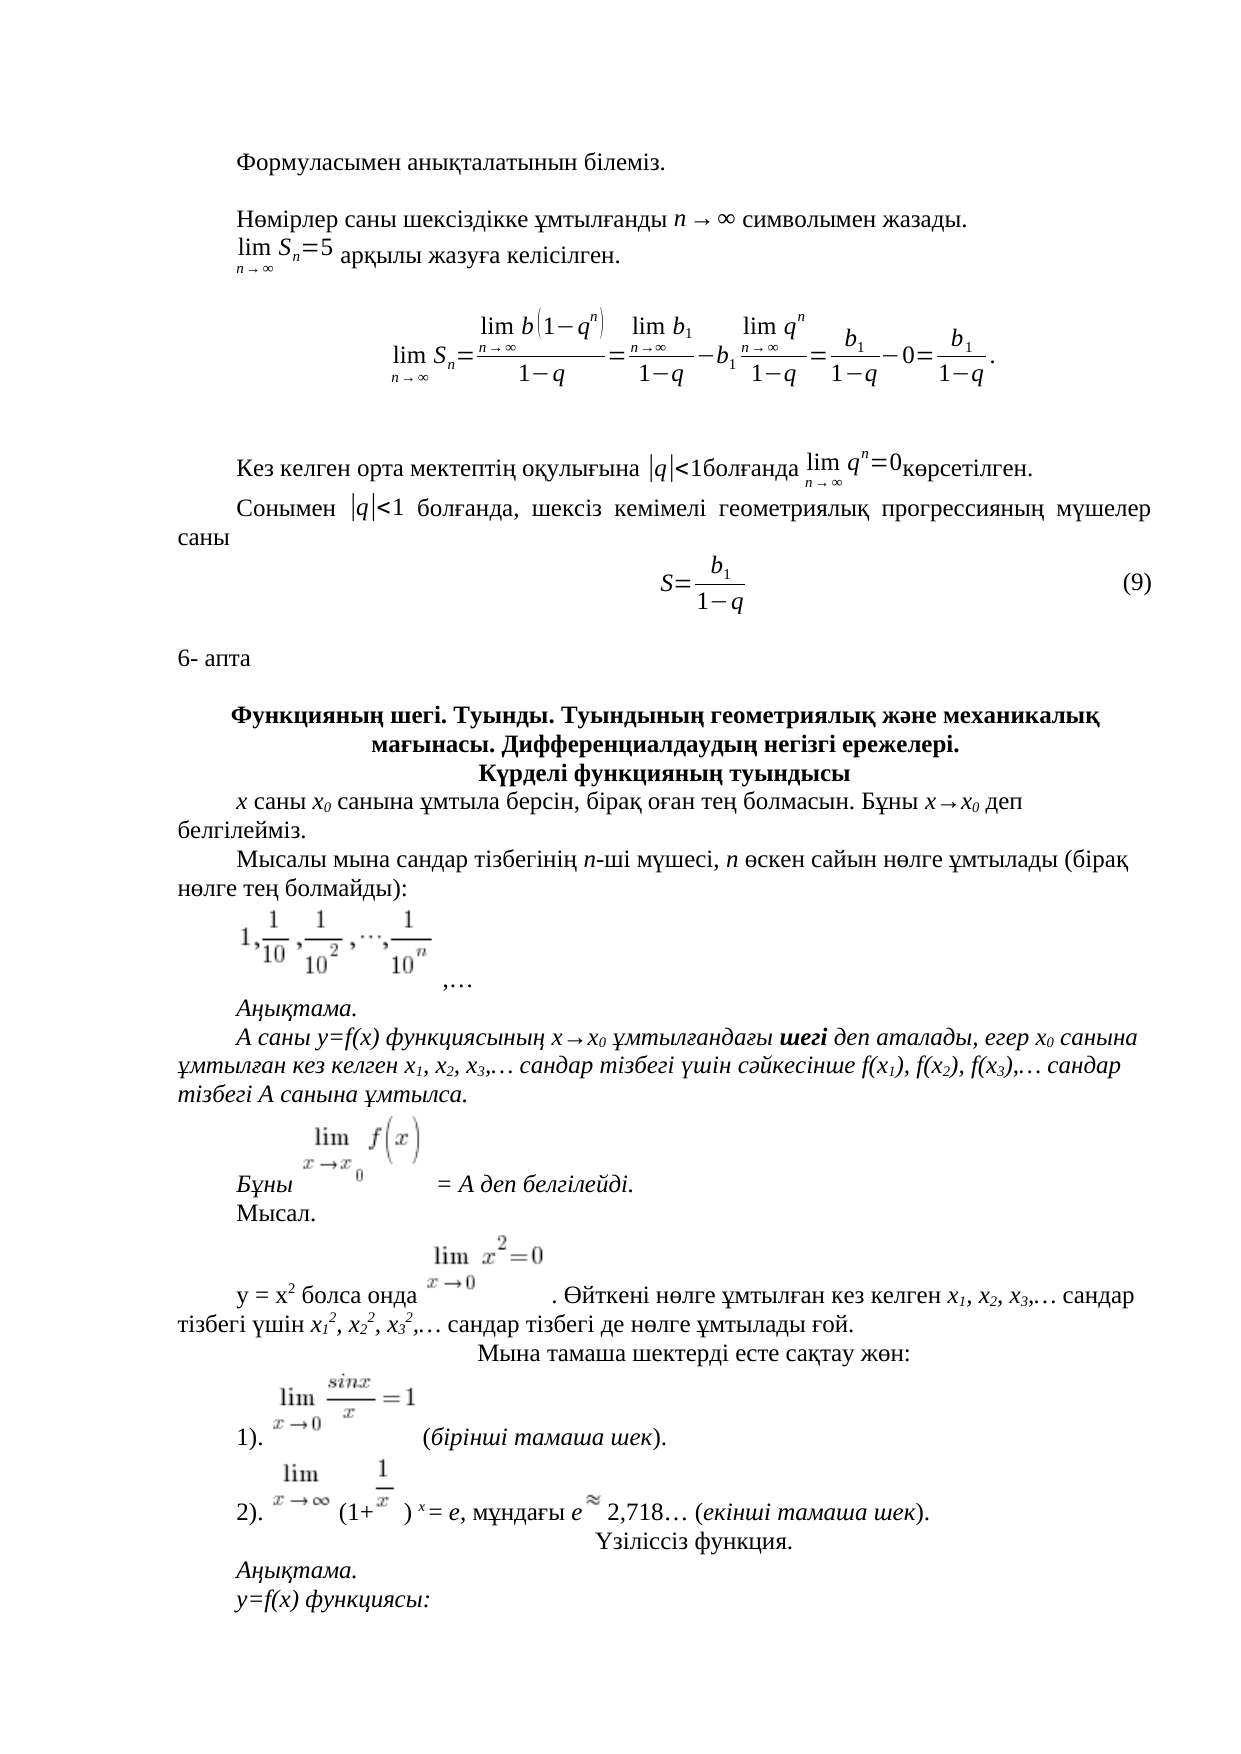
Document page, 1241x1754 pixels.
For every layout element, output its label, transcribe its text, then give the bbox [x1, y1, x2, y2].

text Аңықтама. [177, 1555, 1152, 1584]
picture [299, 1107, 427, 1193]
text 2). (1+) x = e, мұндағы e2,718… (екінші тамаша шек). [177, 1450, 1152, 1526]
picture [423, 1226, 552, 1304]
text Нөмірлер саны шексіздікке ұмтылғанды символымен жазады. [177, 204, 1152, 233]
text y=f(x) функциясы: [177, 1584, 1152, 1612]
picture [269, 1455, 339, 1521]
picture [373, 1450, 404, 1521]
picture [582, 1481, 608, 1521]
subtitle Мына тамаша шектерді есте сақтау жөн: [177, 1338, 1152, 1367]
text Формуласымен анықталатынын білеміз. [177, 147, 1152, 176]
text ,… [177, 901, 1152, 993]
text 1). (бірінші тамаша шек). [177, 1367, 1152, 1450]
picture [269, 1366, 423, 1445]
text x саны x0 санына ұмтыла берсін, бірақ оған тең болмасын. Бұны x→x0 деп белгілейміз. [177, 786, 1152, 844]
text 6- апта [177, 643, 1152, 671]
text Сонымен болғанда, шексіз кемімелі геометриялық прогрессияның мүшелер саны [177, 492, 1152, 551]
text Мысалы мына сандар тізбегінің n-ші мүшесі, n өскен сайын нөлге ұмтылады (бірақ нөлге тең болмайды): [177, 844, 1152, 901]
text Аңықтама. [177, 993, 1152, 1022]
picture [236, 901, 443, 988]
text Күрделі функцияның туындысы [177, 758, 1152, 786]
text (9) [177, 551, 1152, 614]
subtitle Үзіліссіз функция. [177, 1526, 1152, 1555]
text A саны y=f(x) функциясының x→x0 ұмтылғандағы шегі деп аталады, егер x0 санына ұмтылған кез келген x1, x2, x3,… сандар тізбегі үшін сәйкесінше f(x1), f(x2), f(x3),… сандар тізбегі A санына ұмтылса. [177, 1022, 1152, 1108]
text Функцияның шегі. Туынды. Туындының геометриялық және механикалық мағынасы. Дифференциалдаудың негізгі ережелері. [179, 700, 1152, 758]
text Бұны = A деп белгілейді. [177, 1108, 1152, 1198]
text арқылы жазуға келісілген. [177, 233, 1152, 277]
text y = x2 болса онда . Өйткені нөлге ұмтылған кез келген x1, x2, x3,… сандар тізбегі үшін x12, x22, x32,… сандар тізбегі де нөлге ұмтылады ғой. [177, 1227, 1152, 1338]
text Мысал. [177, 1198, 1152, 1227]
text Кез келген орта мектептің оқулығына болғанда көрсетілген. [177, 444, 1152, 492]
